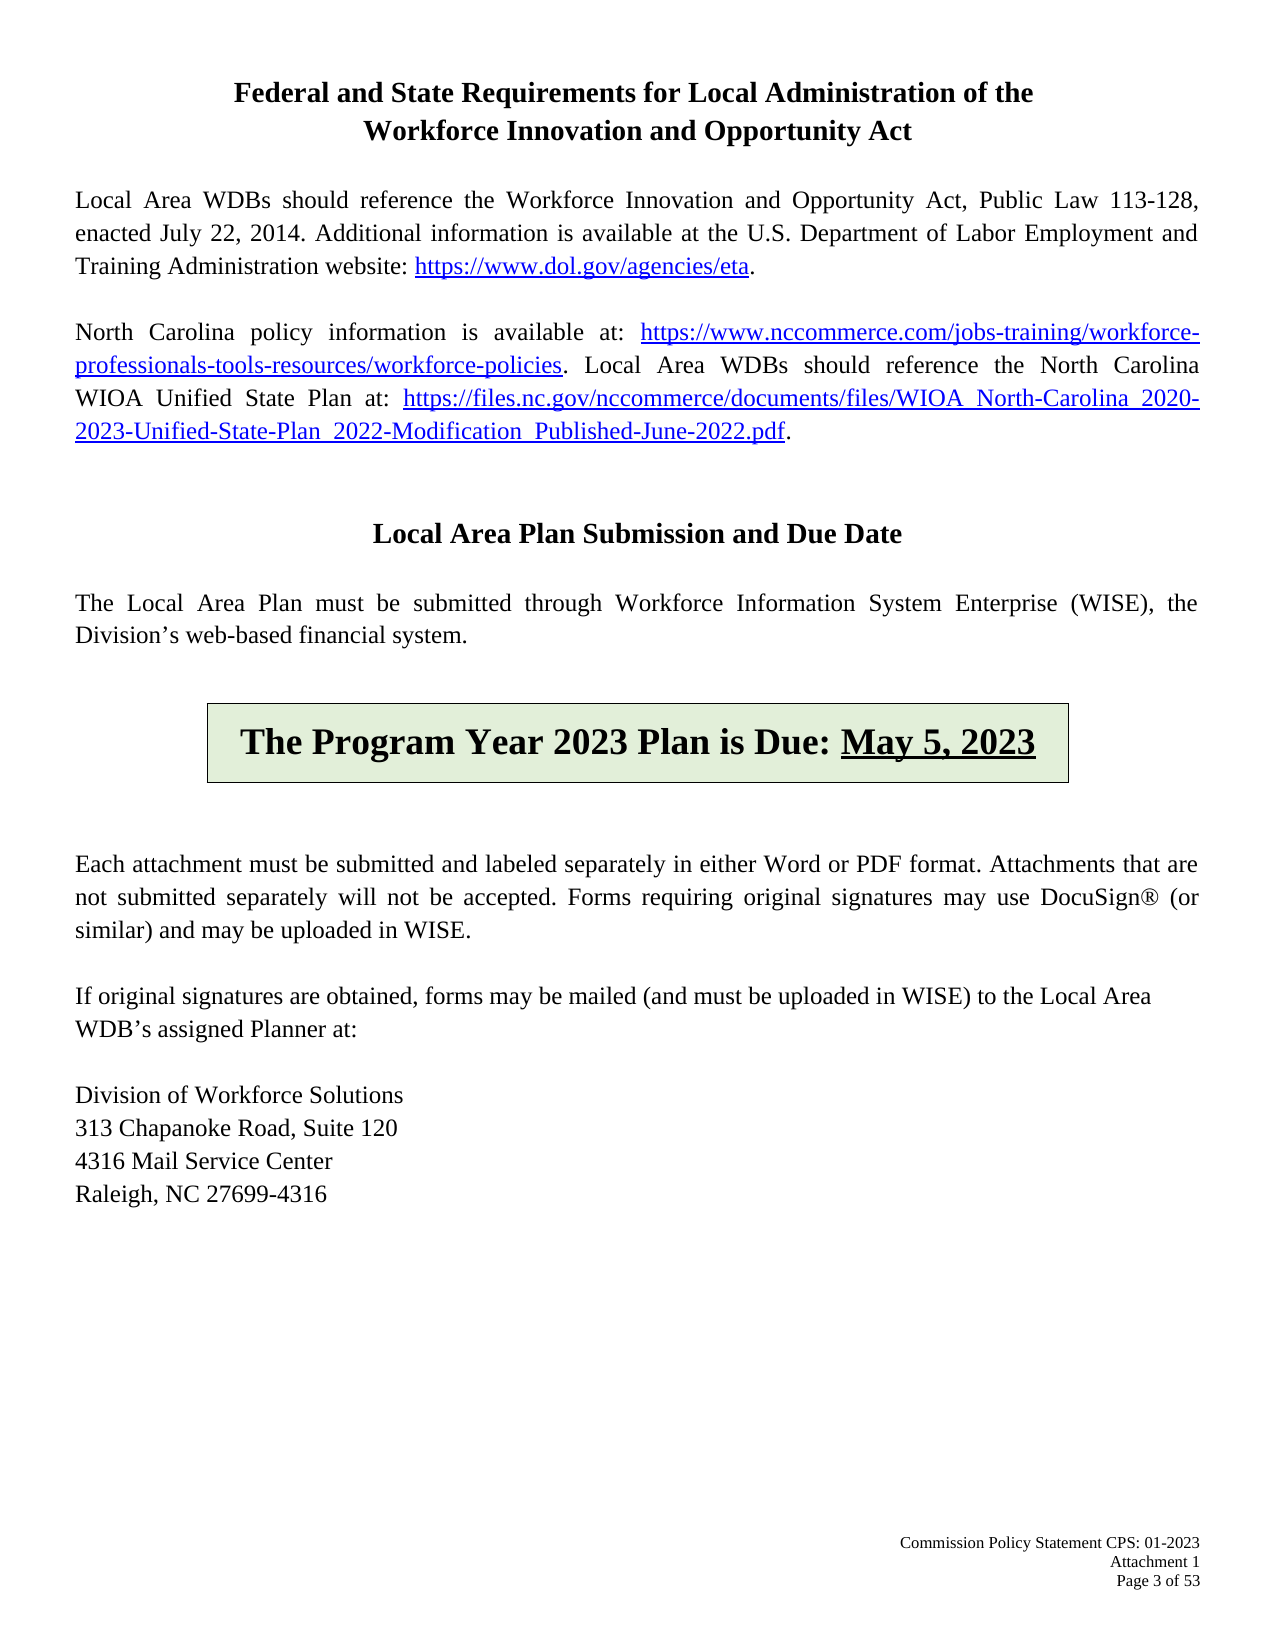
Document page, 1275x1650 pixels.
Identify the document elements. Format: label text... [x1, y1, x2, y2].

text Local Area WDBs should reference the Workforce Innovation and Opportunity Act, Public Law 113-128, enacted July 22, 2014. Additional information is available at the U.S. Department of Labor Employment and Training Administration website: https://www.dol.gov/agencies/eta. [75, 185, 1200, 280]
text If original signatures are obtained, forms may be mailed (and must be uploaded in WISE) to the Local Area WDB’s assigned Planner at: [75, 981, 1200, 1076]
text Each attachment must be submitted and labeled separately in either Word or PDF format. Attachments that are not submitted separately will not be accepted. Forms requiring original signatures may use DocuSign® (or similar) and may be uploaded in WISE. [75, 849, 1200, 944]
text Division of Workforce Solutions [75, 1080, 1200, 1109]
text Federal and State Requirements for Local Administration of the Workforce Innovation and Opportunity Act [75, 75, 1200, 147]
table_header The Program Year 2023 Plan is Due: May 5, 2023 [208, 704, 1068, 782]
text The Local Area Plan must be submitted through Workforce Information System Enterprise (WISE), the Division’s web-based financial system. [75, 554, 1200, 649]
text North Carolina policy information is available at: https://www.nccommerce.com/jobs-training/workforce-professionals-tools-resources/workforce-policies. Local Area WDBs should reference the North Carolina WIOA Unified State Plan at: https://files.nc.gov/nccommerce/documents/files/WIOA_North-Carolina_2020-2023-Unified-State-Plan_2022-Modification_Published-June-2022.pdf. [75, 284, 1200, 445]
text Local Area Plan Submission and Due Date [75, 449, 1200, 549]
text 4316 Mail Service Center [75, 1146, 1200, 1175]
text 313 Chapanoke Road, Suite 120 [75, 1113, 1200, 1142]
text Raleigh, NC 27699-4316 [75, 1179, 1200, 1208]
